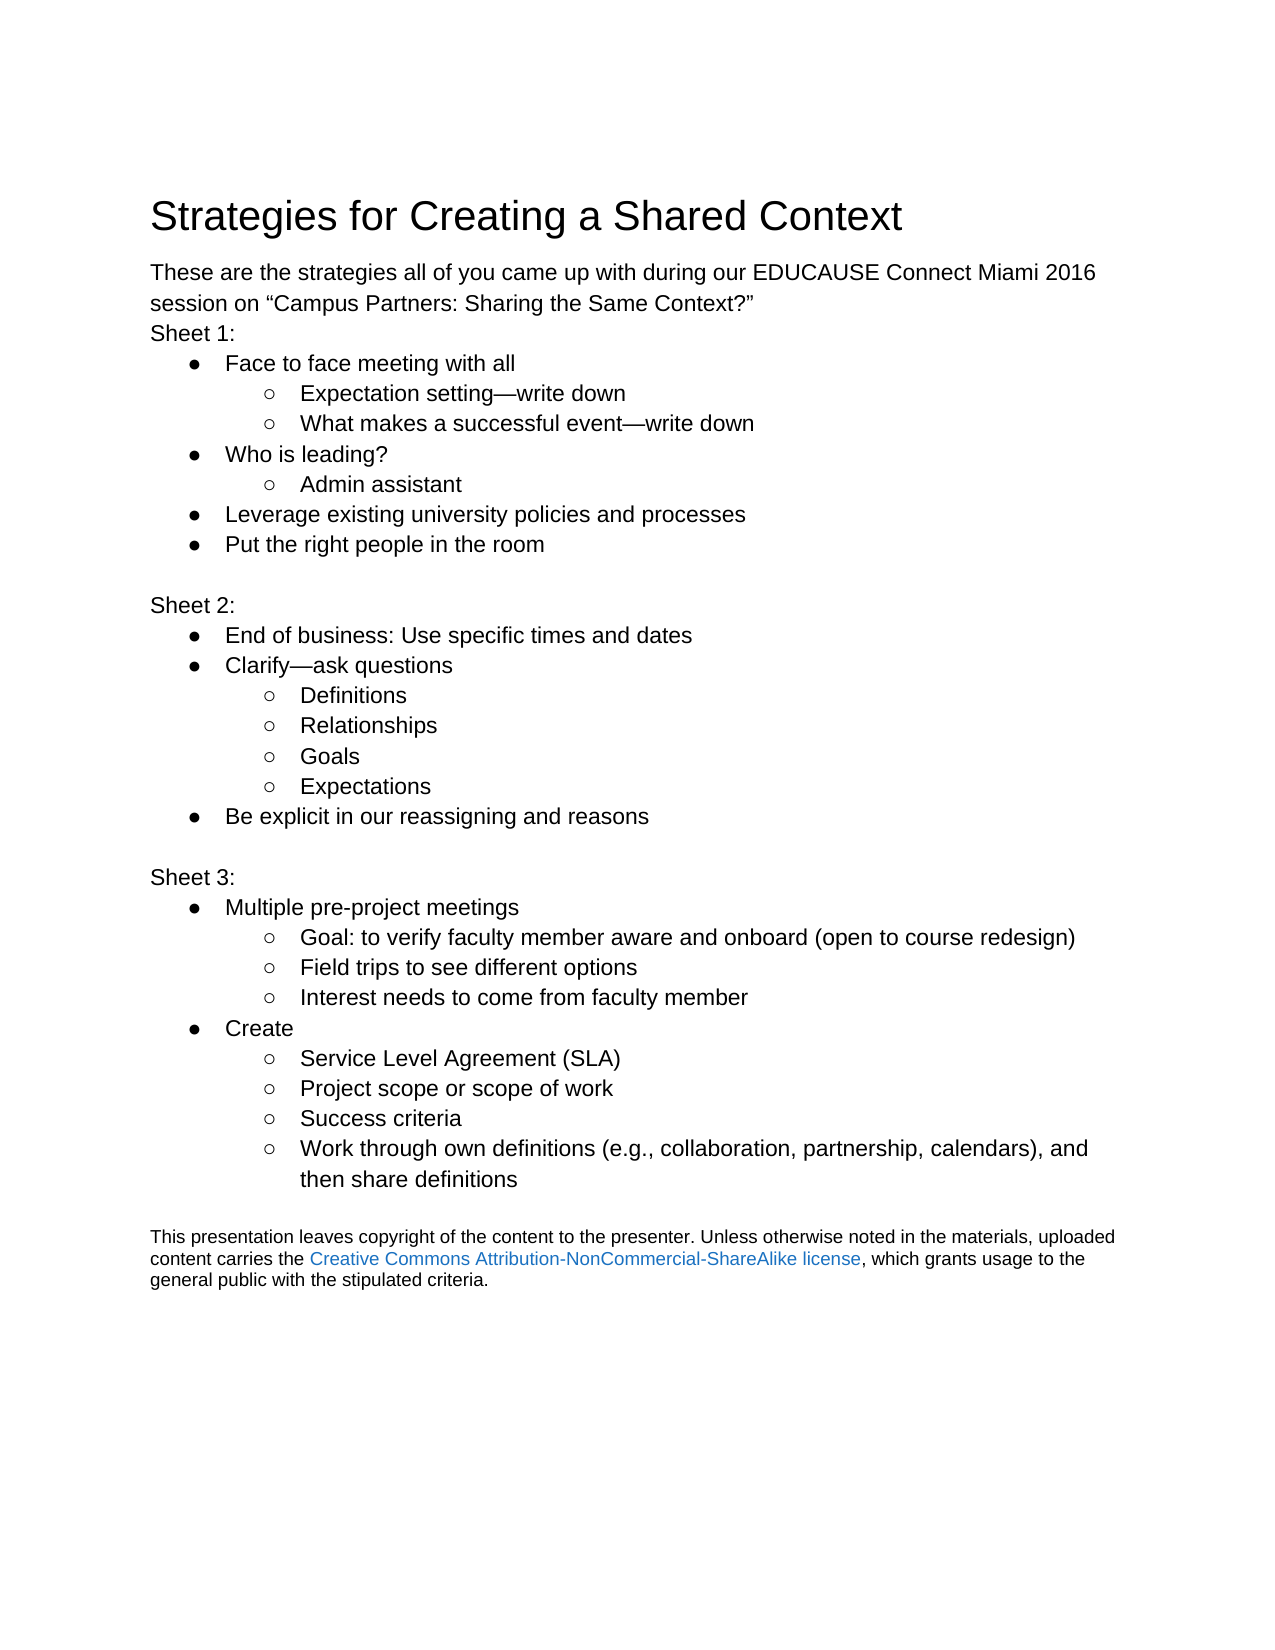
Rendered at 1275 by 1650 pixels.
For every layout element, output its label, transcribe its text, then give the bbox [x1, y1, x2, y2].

list Goals [262, 743, 1125, 769]
list Face to face meeting with all [187, 350, 1125, 376]
list Multiple pre-project meetings [187, 894, 1125, 920]
list Who is leading? [187, 441, 1125, 467]
text Sheet 3: [150, 863, 1125, 890]
list Service Level Agreement (SLA) [262, 1045, 1125, 1071]
list Definitions [262, 682, 1125, 708]
text These are the strategies all of you came up with during our EDUCAUSE Connect Miami 2016 session on “Campus Partners: Sharing the Same Context?” [150, 259, 1125, 316]
text This presentation leaves copyright of the content to the presenter. Unless otherwise noted in the materials, uploaded content carries the Creative Commons Attribution-NonCommercial-ShareAlike license, which grants usage to the general public with the stipulated criteria. [150, 1226, 1125, 1291]
list Interest needs to come from faculty member [262, 984, 1125, 1011]
list Clarify—ask questions [187, 652, 1125, 678]
subtitle Strategies for Creating a Shared Context [150, 192, 1125, 239]
list Project scope or scope of work [262, 1075, 1125, 1101]
list Expectations [262, 773, 1125, 799]
list Relationships [262, 712, 1125, 739]
list End of business: Use specific times and dates [187, 622, 1125, 648]
list Success criteria [262, 1105, 1125, 1131]
text Sheet 1: [150, 320, 1125, 346]
list Field trips to see different options [262, 954, 1125, 980]
list Leverage existing university policies and processes [187, 501, 1125, 527]
list Create [187, 1014, 1125, 1041]
list What makes a successful event—write down [262, 410, 1125, 437]
list Admin assistant [262, 471, 1125, 497]
list Be explicit in our reassigning and reasons [187, 803, 1125, 829]
list Expectation setting—write down [262, 380, 1125, 406]
list Goal: to verify faculty member aware and onboard (open to course redesign) [262, 924, 1125, 950]
list Put the right people in the room [187, 531, 1125, 557]
list Work through own definitions (e.g., collaboration, partnership, calendars), and then share definitions [262, 1135, 1125, 1192]
text Sheet 2: [150, 592, 1125, 618]
